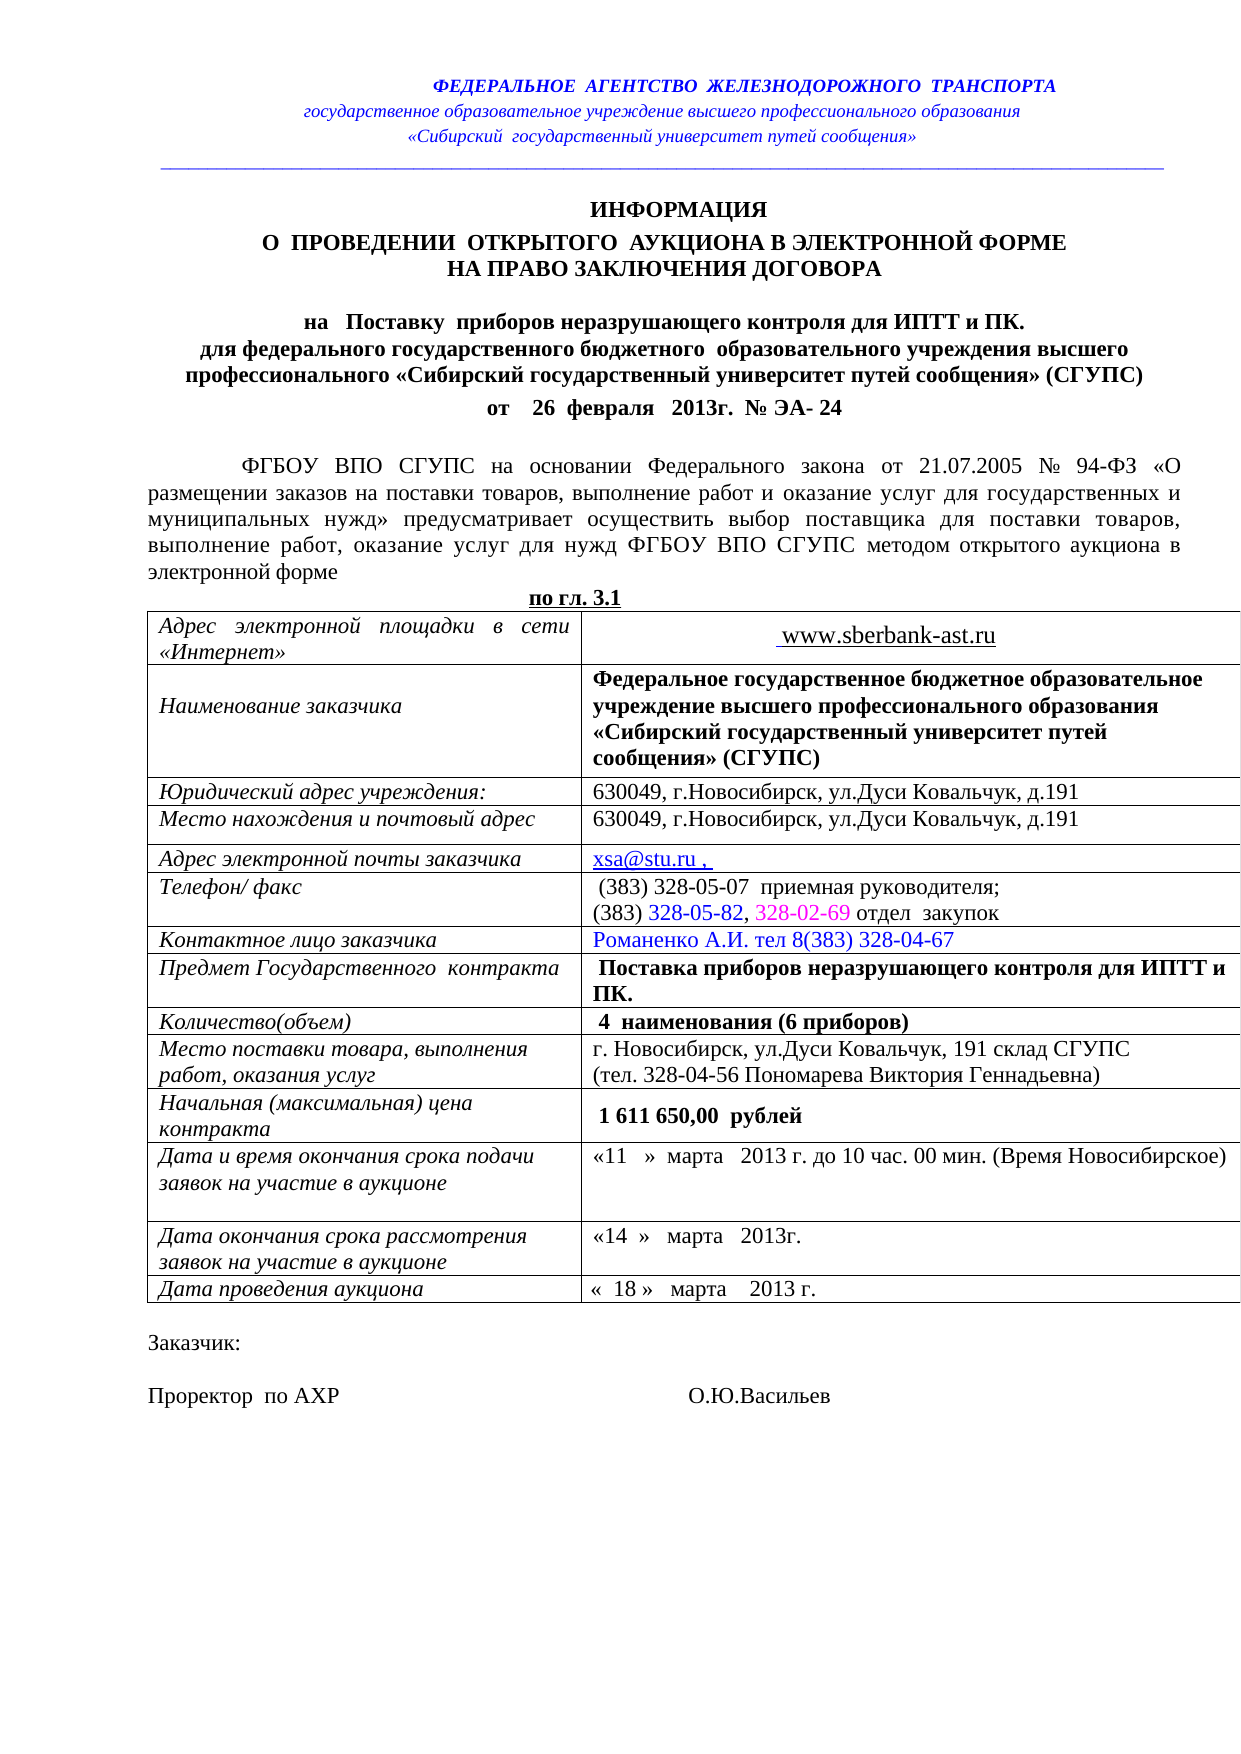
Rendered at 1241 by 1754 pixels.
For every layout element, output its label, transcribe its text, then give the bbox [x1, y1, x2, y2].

table_cell Адрес электронной почты заказчика [148, 845, 581, 872]
table_cell Место нахождения и почтовый адрес [148, 806, 581, 844]
table_cell Поставка приборов неразрушающего контроля для ИПТТ и ПК. [582, 954, 1240, 1007]
table_cell 1 611 650,00 рублей [582, 1089, 1240, 1142]
table_cell .Новосибирск, ул.Дуси Ковальчук, д.191 [582, 778, 1240, 804]
table_cell «11 » марта 2013 г. до 10 час. 00 мин. (Время Новосибирское) [582, 1143, 1240, 1221]
table_cell Начальная (максимальная) цена контракта [148, 1089, 581, 1142]
table_cell Место поставки товара, выполнения работ, оказания услуг [148, 1035, 581, 1088]
table_cell .Новосибирск, ул.Дуси Ковальчук, д.191 [582, 806, 1240, 844]
table_cell Телефон/ факс [148, 873, 581, 926]
table_header Адрес электронной площадки в сети «Интернет» [148, 612, 581, 664]
table_cell Романенко А.И. тел 8(383) 328-04-67 [582, 927, 1240, 953]
text НА ПРАВО ЗАКЛЮЧЕНИЯ ДОГОВОРА [148, 256, 1181, 282]
table_cell (383) 328-05-07 приемная руководителя; (383) 328-05-82, 328-02-69 отдел закупок [582, 873, 1240, 926]
table_cell Федеральное государственное бюджетное образовательное учреждение высшего профессионального образования «Сибирский государственный университет путей сообщения» (СГУПС) [582, 665, 1240, 777]
table_cell Юридический адрес учреждения: [148, 778, 581, 804]
table_cell г. Новосибирск, ул.Дуси Ковальчук, 191 склад СГУПС (тел. 328-04-56 Пономарева Виктория Геннадьевна) [582, 1035, 1240, 1088]
text ИНФОРМАЦИЯ [148, 197, 1181, 223]
table_cell xsa@stu.ru , [582, 845, 1240, 872]
text ФГБОУ ВПО СГУПС на основании Федерального закона от 21.07.2005 № 94-ФЗ «О размещении заказов на поставки товаров, выполнение работ и оказание услуг для государственных и муниципальных нужд» предусматривает осуществить выбор поставщика для поставки товаров, выполнение работ, оказание услуг для нужд ФГБОУ ВПО СГУПС методом открытого аукциона в электронной форме [148, 452, 1181, 584]
table_cell Наименование заказчика [148, 665, 581, 777]
text О ПРОВЕДЕНИИ ОТКРЫТОГО АУКЦИОНА В ЭЛЕКТРОННОЙ ФОРМЕ [148, 229, 1181, 256]
table_cell Контактное лицо заказчика [148, 927, 581, 953]
table_cell «14 » марта 2013г. [582, 1222, 1240, 1274]
text от 26 февраля 2013г. № ЭА- 24 [148, 393, 1181, 420]
text на Поставку приборов неразрушающего контроля для ИПТТ и ПК. для федерального государственного бюджетного образовательного учреждения высшего профессионального «Сибирский государственный университет путей сообщения» (СГУПС) [148, 282, 1181, 387]
table_cell Дата проведения аукциона [148, 1276, 581, 1302]
table_cell Дата и время окончания срока подачи заявок на участие в аукционе [148, 1143, 581, 1221]
table_header www.sberbank-ast.ru [582, 612, 1240, 664]
text Проректор по АХР О.Ю.Васильев [148, 1382, 1181, 1408]
table_cell Дата окончания срока рассмотрения заявок на участие в аукционе [148, 1222, 581, 1274]
table_cell Предмет Государственного контракта [148, 954, 581, 1007]
table_cell 4 наименования (6 приборов) [582, 1008, 1240, 1034]
text по гл. 3.1 [148, 584, 1181, 611]
table_cell « 18 » марта 2013 г. [582, 1276, 1240, 1302]
text Заказчик: [148, 1329, 1181, 1356]
table_cell Количество(объем) [148, 1008, 581, 1034]
